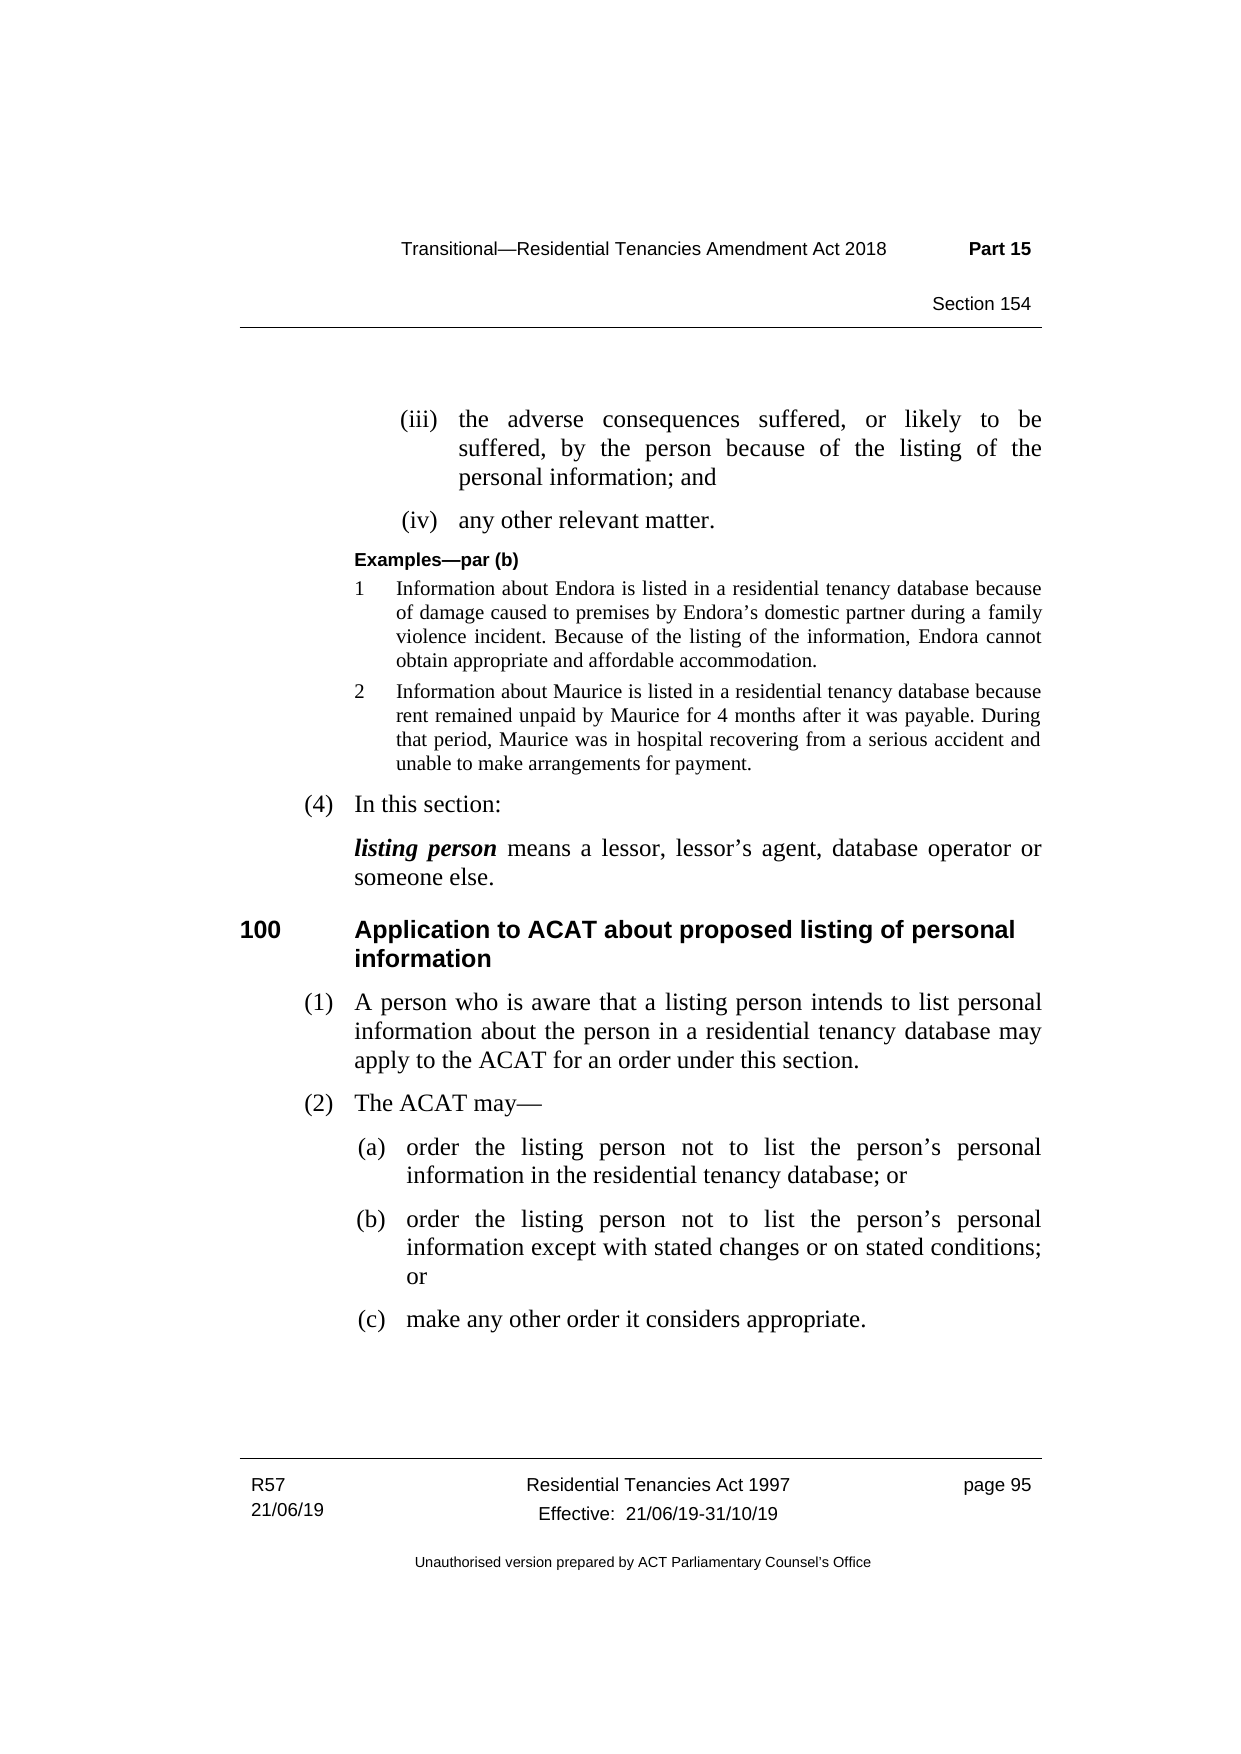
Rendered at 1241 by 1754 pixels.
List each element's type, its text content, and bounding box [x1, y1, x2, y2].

text (b) order the listing person not to list the person’s personal information except with stated changes or on stated conditions; or [239, 1204, 1042, 1290]
text (c) make any other order it considers appropriate. [239, 1304, 1042, 1333]
text Examples—par (b) [354, 548, 1042, 570]
text (a) order the listing person not to list the person’s personal information in the residential tenancy database; or [239, 1132, 1042, 1189]
text (1) A person who is aware that a listing person intends to list personal information about the person in a residential tenancy database may apply to the ACAT for an order under this section. [239, 987, 1042, 1074]
text listing person means a lessor, lessor’s agent, database operator or someone else. [354, 833, 1042, 890]
text (4) In this section: [239, 789, 1042, 818]
text 100 Application to ACAT about proposed listing of personal information [239, 915, 1042, 973]
text (iii) the adverse consequences suffered, or likely to be suffered, by the person because of the listing of the personal information; and [239, 404, 1042, 490]
text (2) The ACAT may— [239, 1088, 1042, 1117]
text 2 Information about Maurice is listed in a residential tenancy database because rent remained unpaid by Maurice for 4 months after it was payable. During that period, Maurice was in hospital recovering from a serious accident and unable to make arrangements for payment. [354, 679, 1042, 775]
text (iv) any other relevant matter. [239, 505, 1042, 534]
text 1 Information about Endora is listed in a residential tenancy database because of damage caused to premises by Endora’s domestic partner during a family violence incident. Because of the listing of the information, Endora cannot obtain appropriate and affordable accommodation. [354, 576, 1042, 672]
